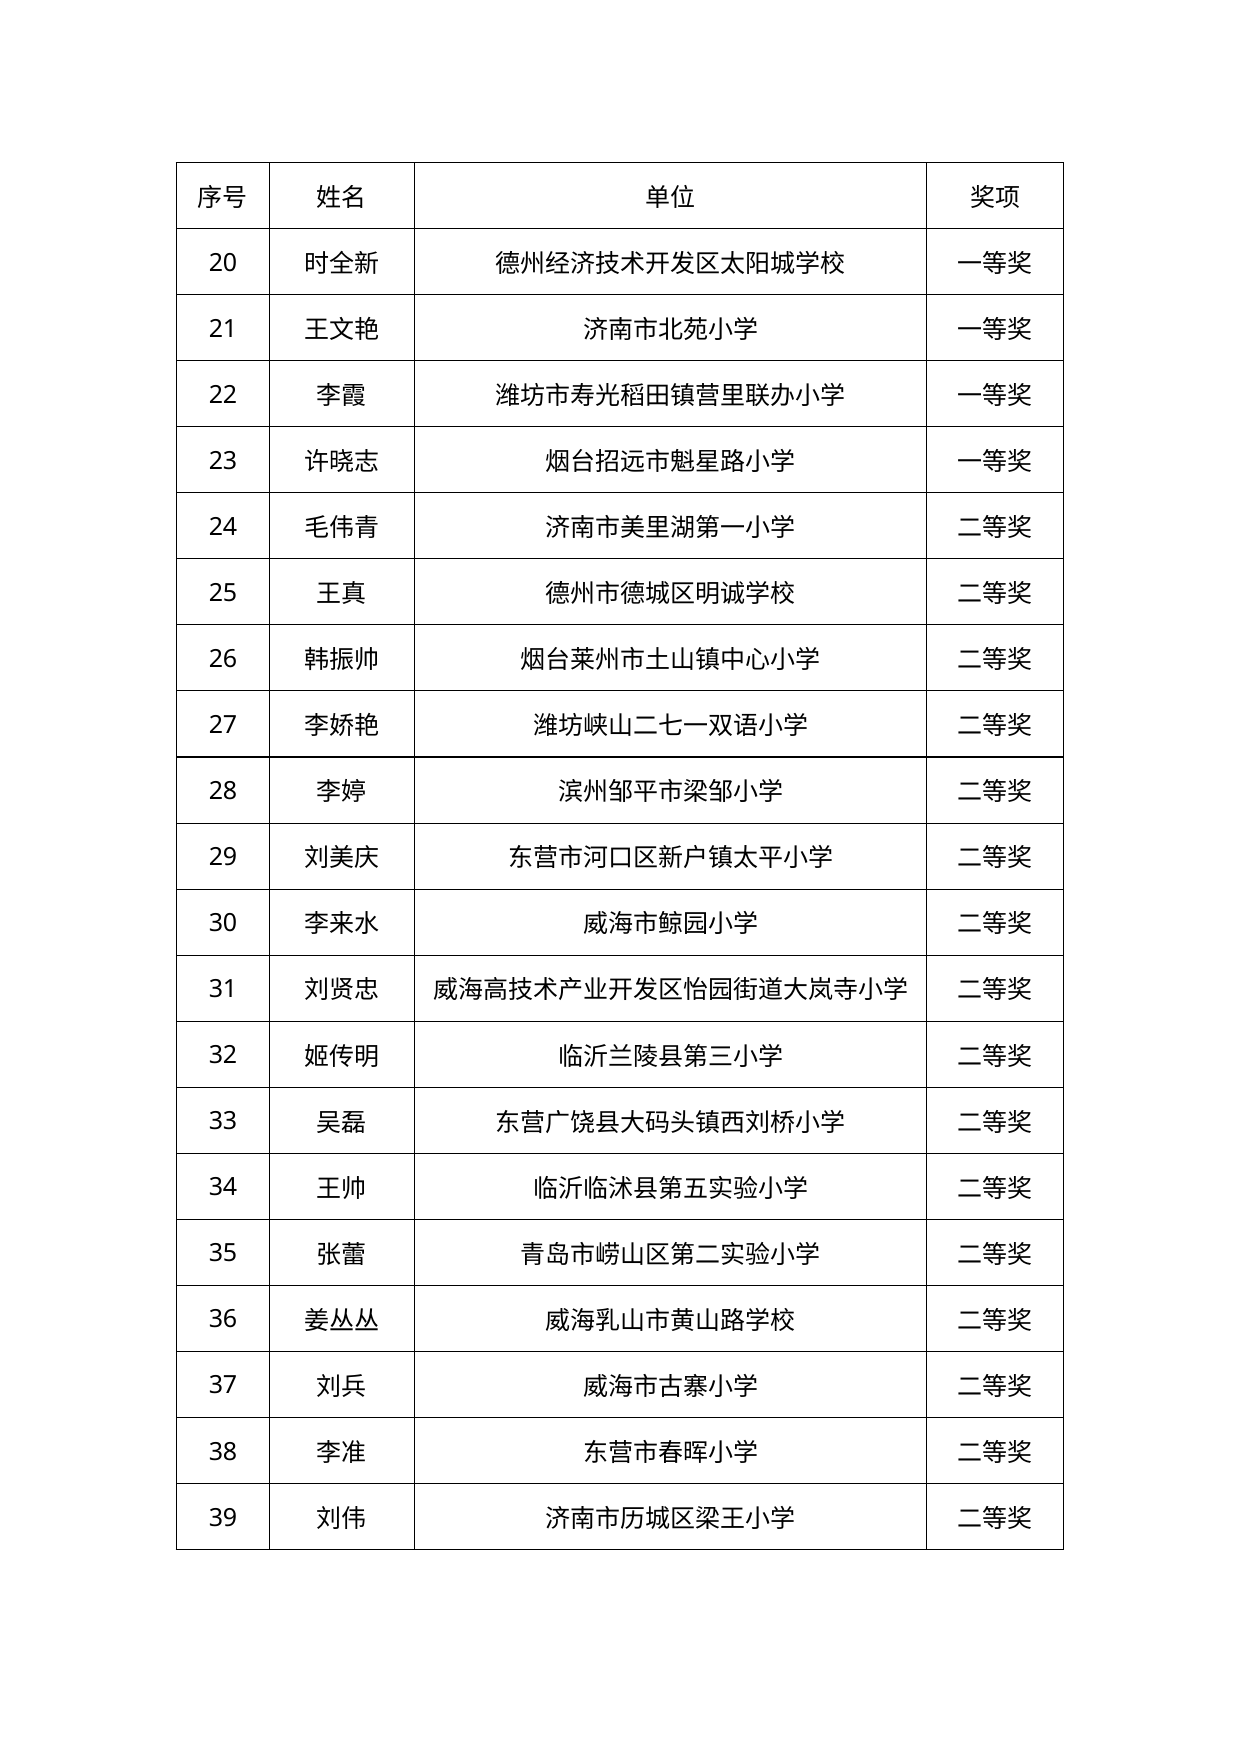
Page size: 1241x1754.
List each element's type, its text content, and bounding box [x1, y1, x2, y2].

table_cell 二等奖 [927, 625, 1063, 690]
table_header 奖项 [927, 163, 1063, 228]
table_cell 二等奖 [927, 1022, 1063, 1087]
table_cell 20 [177, 229, 269, 294]
table_cell 临沂兰陵县第三小学 [415, 1022, 926, 1087]
table_cell 22 [177, 361, 269, 426]
table_cell 韩振帅 [270, 625, 414, 690]
table_cell 德州市德城区明诚学校 [415, 559, 926, 624]
table_cell 26 [177, 625, 269, 690]
table_cell 二等奖 [927, 1418, 1063, 1483]
table_header 序号 [177, 163, 269, 228]
table_cell 东营市春晖小学 [415, 1418, 926, 1483]
table_cell 25 [177, 559, 269, 624]
table_cell 31 [177, 956, 269, 1021]
table_cell 滨州邹平市梁邹小学 [415, 758, 926, 822]
table_cell 二等奖 [927, 1286, 1063, 1351]
table_cell 二等奖 [927, 758, 1063, 822]
table_cell 30 [177, 890, 269, 954]
table_cell 烟台莱州市土山镇中心小学 [415, 625, 926, 690]
table_cell 威海市鲸园小学 [415, 890, 926, 954]
table_cell 36 [177, 1286, 269, 1351]
table_cell 21 [177, 295, 269, 360]
table_cell 时全新 [270, 229, 414, 294]
table_cell 二等奖 [927, 1154, 1063, 1219]
table_cell 济南市北苑小学 [415, 295, 926, 360]
table_cell 二等奖 [927, 956, 1063, 1021]
table_header 单位 [415, 163, 926, 228]
table_cell 许晓志 [270, 427, 414, 492]
table_cell 姜丛丛 [270, 1286, 414, 1351]
table_cell 临沂临沭县第五实验小学 [415, 1154, 926, 1219]
table_cell 姬传明 [270, 1022, 414, 1087]
table_cell 东营市河口区新户镇太平小学 [415, 824, 926, 888]
table_cell 刘兵 [270, 1352, 414, 1417]
table_cell 张蕾 [270, 1220, 414, 1285]
table_cell 28 [177, 758, 269, 822]
table_cell 李娇艳 [270, 691, 414, 756]
table_cell 潍坊峡山二七一双语小学 [415, 691, 926, 756]
table_cell 二等奖 [927, 559, 1063, 624]
table_cell 二等奖 [927, 824, 1063, 888]
table_cell 23 [177, 427, 269, 492]
table_cell 二等奖 [927, 1352, 1063, 1417]
table_cell 37 [177, 1352, 269, 1417]
table_cell 王文艳 [270, 295, 414, 360]
table_cell 德州经济技术开发区太阳城学校 [415, 229, 926, 294]
table_cell 二等奖 [927, 890, 1063, 954]
table_cell 一等奖 [927, 295, 1063, 360]
table_header 姓名 [270, 163, 414, 228]
table_cell 东营广饶县大码头镇西刘桥小学 [415, 1088, 926, 1153]
table_cell 吴磊 [270, 1088, 414, 1153]
table_cell 李婷 [270, 758, 414, 822]
table_cell 二等奖 [927, 493, 1063, 558]
table_cell 济南市美里湖第一小学 [415, 493, 926, 558]
table_cell 李霞 [270, 361, 414, 426]
table_cell 威海高技术产业开发区怡园街道大岚寺小学 [415, 956, 926, 1021]
table_cell 刘伟 [270, 1484, 414, 1549]
table_cell 李准 [270, 1418, 414, 1483]
table_cell 李来水 [270, 890, 414, 954]
table_cell 一等奖 [927, 361, 1063, 426]
table_cell 王真 [270, 559, 414, 624]
table_cell 38 [177, 1418, 269, 1483]
table_cell 威海市古寨小学 [415, 1352, 926, 1417]
table_cell 二等奖 [927, 1220, 1063, 1285]
table_cell 35 [177, 1220, 269, 1285]
table_cell 一等奖 [927, 229, 1063, 294]
table_cell 二等奖 [927, 1484, 1063, 1549]
table_cell 一等奖 [927, 427, 1063, 492]
table_cell 24 [177, 493, 269, 558]
table_cell 刘贤忠 [270, 956, 414, 1021]
table_cell 27 [177, 691, 269, 756]
table_cell 29 [177, 824, 269, 888]
table_cell 二等奖 [927, 691, 1063, 756]
table_cell 烟台招远市魁星路小学 [415, 427, 926, 492]
table_cell 青岛市崂山区第二实验小学 [415, 1220, 926, 1285]
table_cell 王帅 [270, 1154, 414, 1219]
table_cell 34 [177, 1154, 269, 1219]
table_cell 刘美庆 [270, 824, 414, 888]
table_cell 二等奖 [927, 1088, 1063, 1153]
table_cell 33 [177, 1088, 269, 1153]
table_cell 济南市历城区梁王小学 [415, 1484, 926, 1549]
table_cell 威海乳山市黄山路学校 [415, 1286, 926, 1351]
table_cell 32 [177, 1022, 269, 1087]
table_cell 毛伟青 [270, 493, 414, 558]
table_cell 39 [177, 1484, 269, 1549]
table_cell 潍坊市寿光稻田镇营里联办小学 [415, 361, 926, 426]
